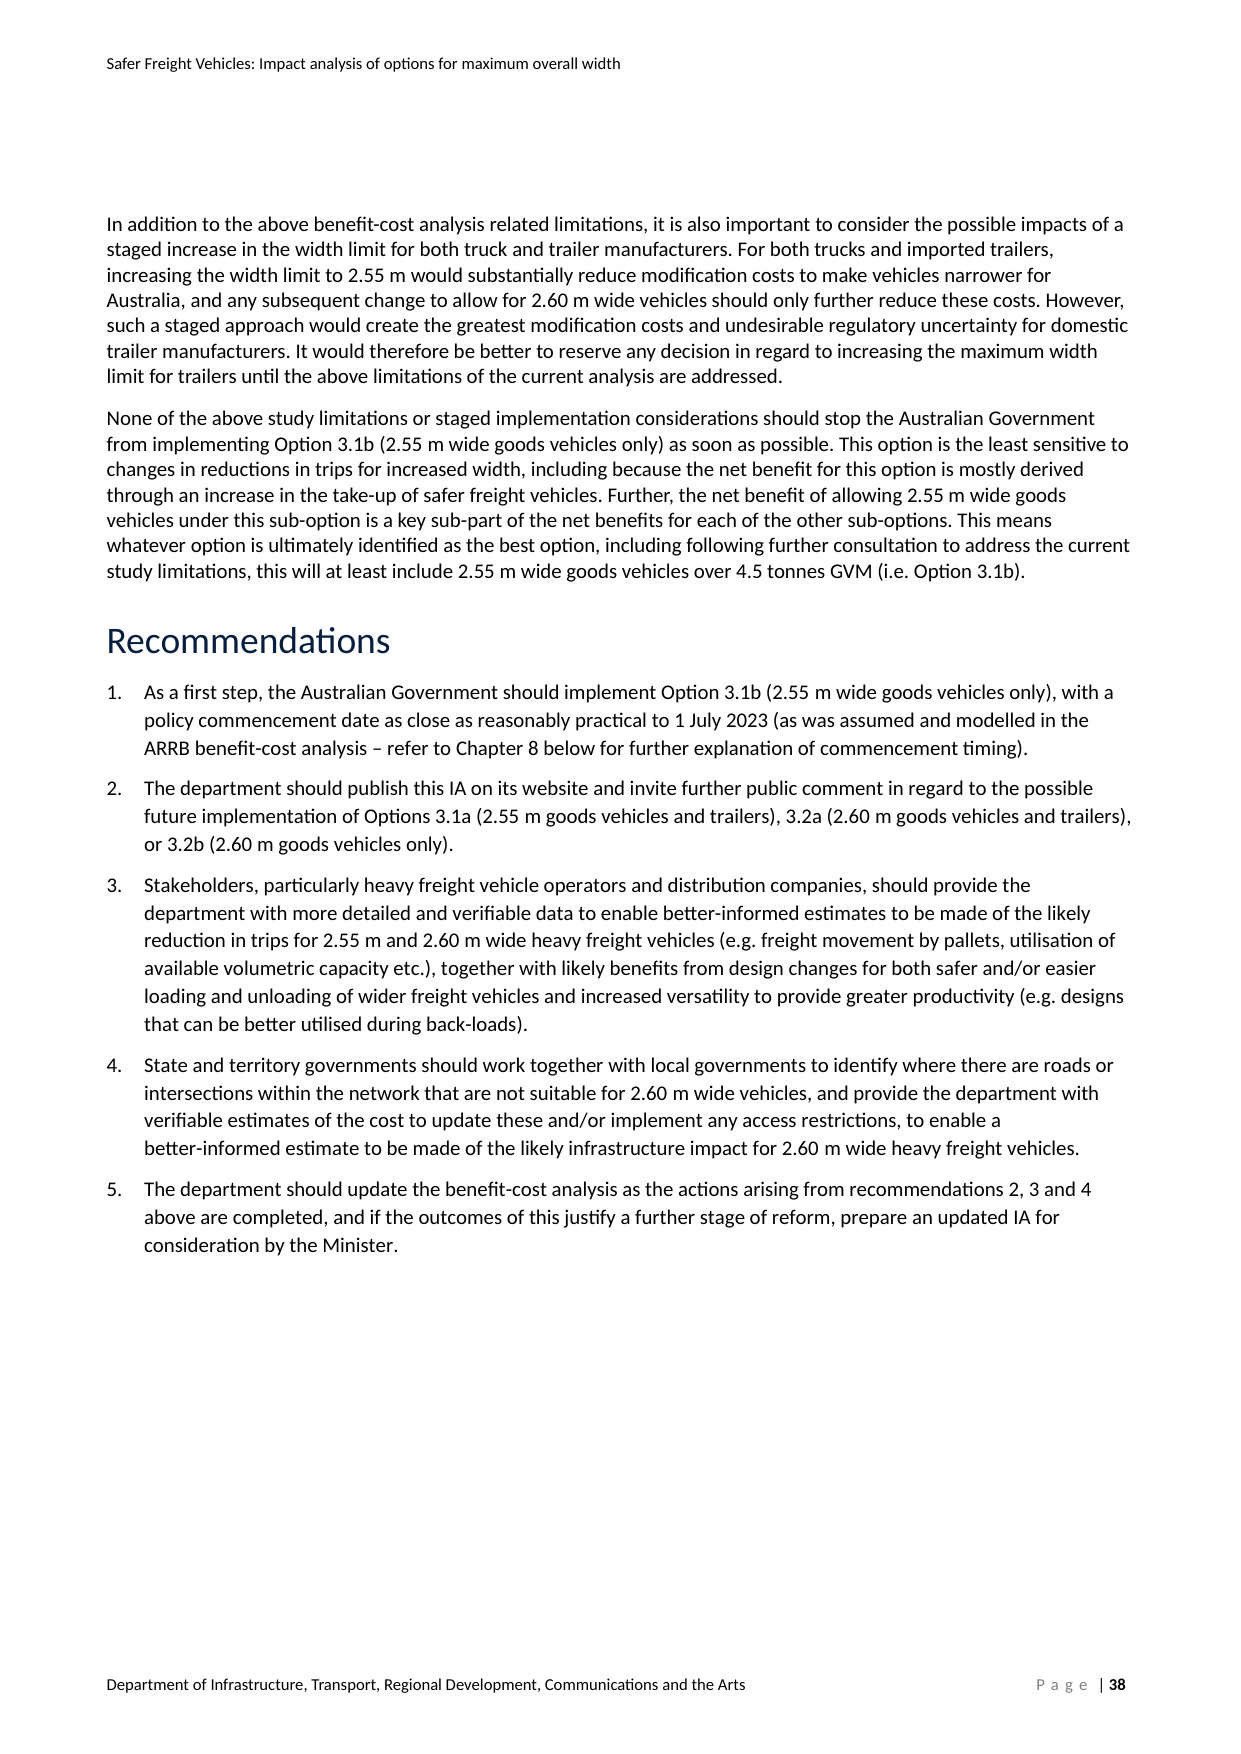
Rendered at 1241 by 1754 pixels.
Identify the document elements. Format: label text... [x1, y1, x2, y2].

text In addition to the above benefit-cost analysis related limitations, it is also important to consider the possible impacts of a staged increase in the width limit for both truck and trailer manufacturers. For both trucks and imported trailers, increasing the width limit to 2.55 m would substantially reduce modification costs to make vehicles narrower for Australia, and any subsequent change to allow for 2.60 m wide vehicles should only further reduce these costs. However, such a staged approach would create the greatest modification costs and undesirable regulatory uncertainty for domestic trailer manufacturers. It would therefore be better to reserve any decision in regard to increasing the maximum width limit for trailers until the above limitations of the current analysis are addressed. [106, 211, 1134, 389]
list The department should publish this IA on its website and invite further public comment in regard to the possible future implementation of Options 3.1a (2.55 m goods vehicles and trailers), 3.2a (2.60 m goods vehicles and trailers), or 3.2b (2.60 m goods vehicles only). [106, 776, 1134, 857]
list State and territory governments should work together with local governments to identify where there are roads or intersections within the network that are not suitable for 2.60 m wide vehicles, and provide the department with verifiable estimates of the cost to update these and/or implement any access restrictions, to enable a better-informed estimate to be made of the likely infrastructure impact for 2.60 m wide heavy freight vehicles. [106, 1052, 1134, 1161]
list Stakeholders, particularly heavy freight vehicle operators and distribution companies, should provide the department with more detailed and verifiable data to enable better-informed estimates to be made of the likely reduction in trips for 2.55 m and 2.60 m wide heavy freight vehicles (e.g. freight movement by pallets, utilisation of available volumetric capacity etc.), together with likely benefits from design changes for both safer and/or easier loading and unloading of wider freight vehicles and increased versatility to provide greater productivity (e.g. designs that can be better utilised during back-loads). [106, 872, 1134, 1037]
list The department should update the benefit-cost analysis as the actions arising from recommendations 2, 3 and 4 above are completed, and if the outcomes of this justify a further stage of reform, prepare an updated IA for consideration by the Minister. [106, 1176, 1134, 1257]
list As a first step, the Australian Government should implement Option 3.1b (2.55 m wide goods vehicles only), with a policy commencement date as close as reasonably practical to 1 July 2023 (as was assumed and modelled in the ARRB benefit-cost analysis – refer to Chapter 8 below for further explanation of commencement timing). [106, 679, 1134, 761]
text None of the above study limitations or staged implementation considerations should stop the Australian Government from implementing Option 3.1b (2.55 m wide goods vehicles only) as soon as possible. This option is the least sensitive to changes in reductions in trips for increased width, including because the net benefit for this option is mostly derived through an increase in the take-up of safer freight vehicles. Further, the net benefit of allowing 2.55 m wide goods vehicles under this sub-option is a key sub-part of the net benefits for each of the other sub-options. This means whatever option is ultimately identified as the best option, including following further consultation to address the current study limitations, this will at least include 2.55 m wide goods vehicles over 4.5 tonnes GVM (i.e. Option 3.1b). [106, 406, 1134, 583]
subtitle Recommendations [106, 617, 1134, 663]
